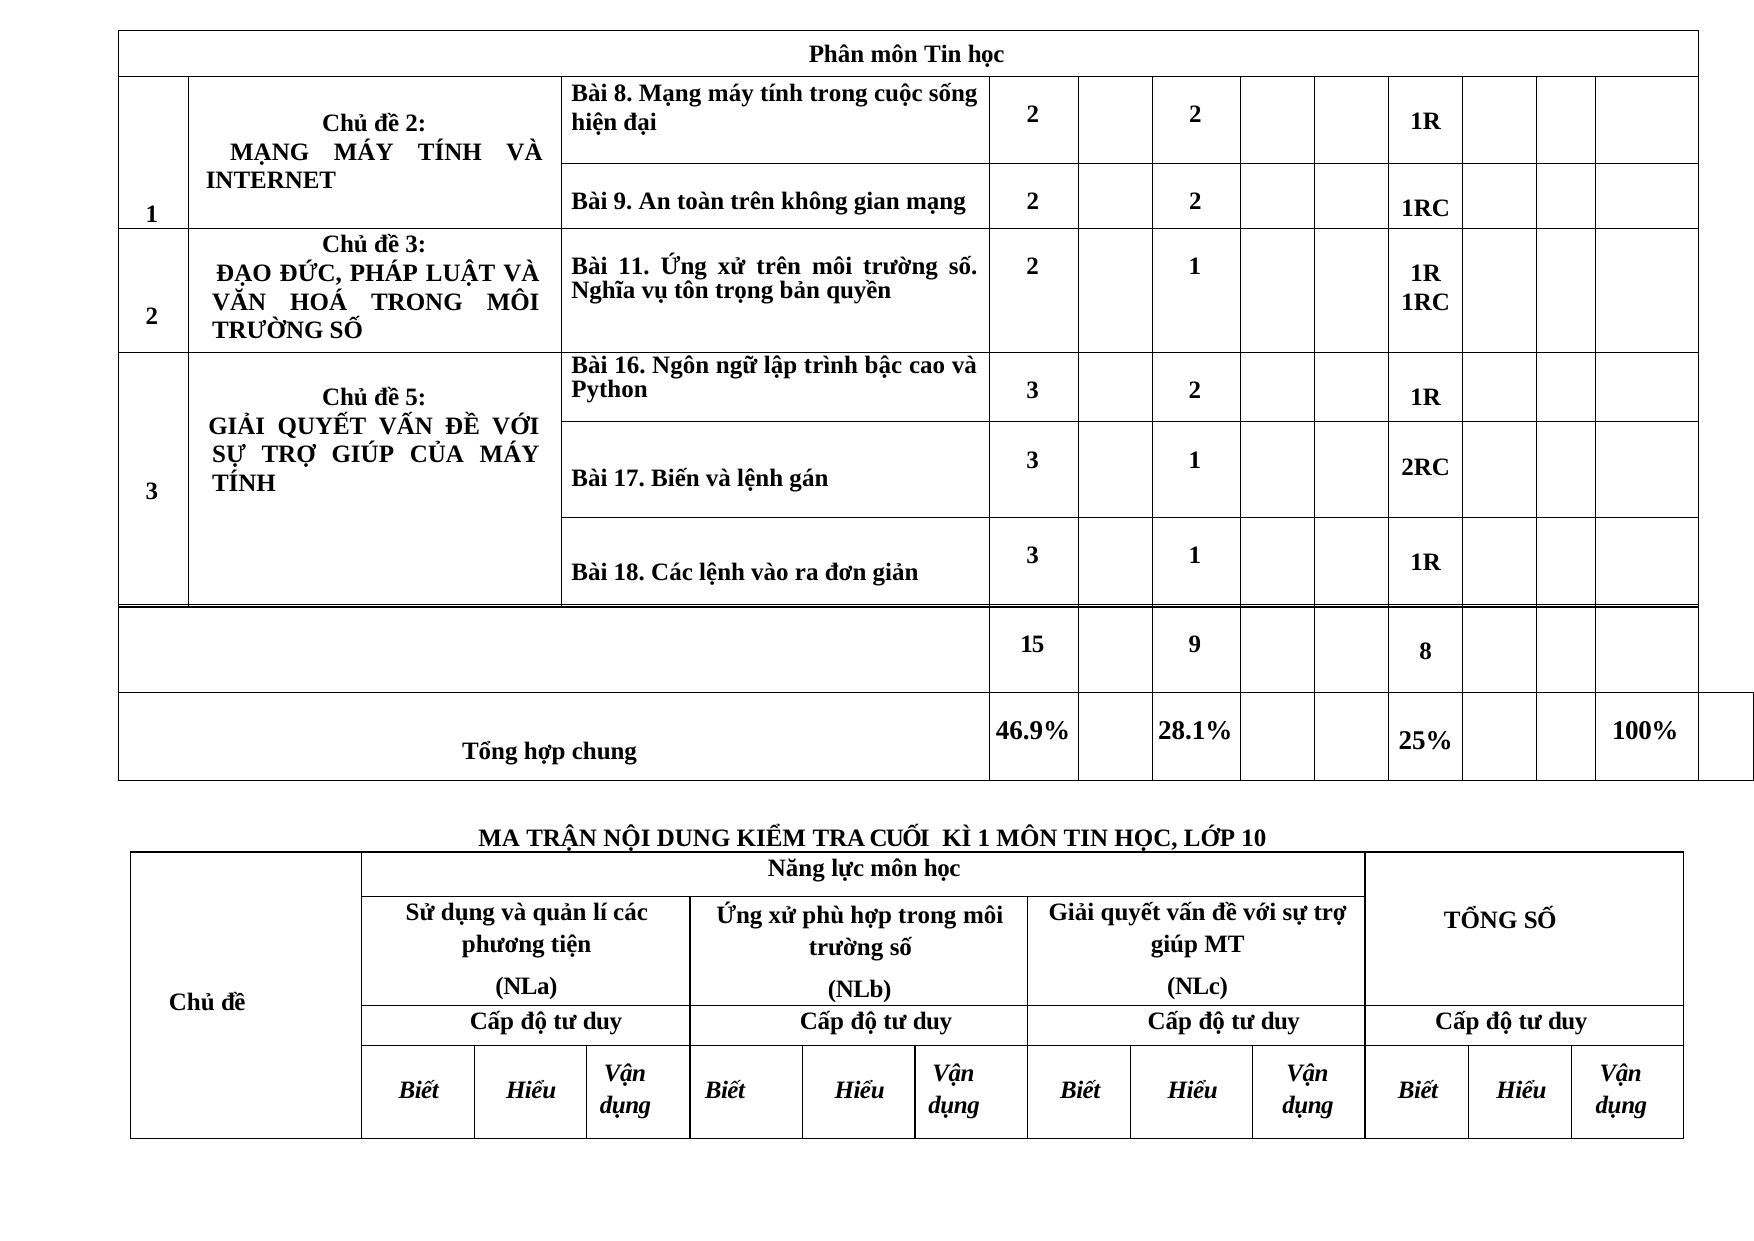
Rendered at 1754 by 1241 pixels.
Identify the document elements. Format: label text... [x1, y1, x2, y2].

table_cell Chủ đề 2: MẠNG MÁY TÍNH VÀ INTERNET [189, 77, 561, 228]
table_cell 25% [1389, 693, 1462, 780]
table_cell Giải quyết vấn đề với sự trợ giúp MT (NLc) [1028, 897, 1364, 1005]
table_cell [1463, 353, 1536, 421]
table_header TỔNG SỐ [1366, 853, 1683, 1005]
table_header Chủ đề [131, 853, 361, 1138]
table_cell [1463, 422, 1536, 517]
table_cell [1596, 608, 1698, 692]
table_cell [1463, 693, 1536, 780]
table_cell [1315, 353, 1388, 421]
table_cell [1596, 77, 1698, 163]
table_cell Tổng hợp chung [119, 693, 989, 780]
table_cell [1315, 229, 1388, 352]
table_cell [1241, 164, 1314, 228]
table_cell 1R [1389, 353, 1462, 421]
table_cell Hiểu [803, 1046, 914, 1138]
table_cell [1241, 422, 1314, 517]
table_cell 2 [1153, 353, 1240, 421]
table_cell 2 [990, 229, 1078, 352]
table_cell [1537, 77, 1595, 163]
table_cell 1 [1153, 229, 1240, 352]
table_cell Ứng xử phù hợp trong môi trường số (NLb) [691, 897, 1027, 1005]
table_cell Vận dụng [1572, 1046, 1683, 1138]
table_cell Bài 18. Các lệnh vào ra đơn giản [562, 518, 989, 604]
table_cell Bài 9. An toàn trên không gian mạng [562, 164, 989, 228]
table_cell [1241, 353, 1314, 421]
table_cell [1537, 422, 1595, 517]
table_cell [1537, 518, 1595, 604]
table_cell 2 [1153, 77, 1240, 163]
table_cell [1079, 518, 1152, 604]
table_cell [1315, 693, 1388, 780]
table_cell Biết [691, 1046, 802, 1138]
text MA TRẬN NỘI DUNG KIỂM TRA CUỐI KÌ 1 MÔN TIN HỌC, LỚP 10 [373, 823, 1371, 851]
table_cell 3 [990, 518, 1078, 604]
table_cell [1596, 164, 1698, 228]
table_cell [1079, 229, 1152, 352]
table_cell Biết [362, 1046, 474, 1138]
table_cell [1241, 608, 1314, 692]
table_cell [1315, 518, 1388, 604]
table_cell [1241, 518, 1314, 604]
table_cell 2 [990, 77, 1078, 163]
table_cell [1537, 693, 1595, 780]
table_cell [1241, 693, 1314, 780]
table_cell 2RC [1389, 422, 1462, 517]
table_cell [119, 608, 989, 692]
table_cell Hiểu [1469, 1046, 1571, 1138]
table_cell Phân môn Tin học [119, 31, 1698, 76]
table_cell Vận dụng [587, 1046, 689, 1138]
table_cell [1537, 229, 1595, 352]
table_cell [1079, 77, 1152, 163]
table_cell [1079, 422, 1152, 517]
table_cell 28.1% [1153, 693, 1240, 780]
table_cell [1596, 518, 1698, 604]
table_cell Cấp độ tư duy [362, 1006, 689, 1044]
table_cell 1 [119, 77, 188, 228]
table_header Năng lực môn học [362, 853, 1364, 896]
table_cell 1R [1389, 77, 1462, 163]
table_cell Cấp độ tư duy [691, 1006, 1027, 1044]
table_cell Biết [1028, 1046, 1130, 1138]
table_cell [1463, 229, 1536, 352]
table_cell 1R 1RC [1389, 229, 1462, 352]
table_cell [1596, 353, 1698, 421]
table_cell [1241, 229, 1314, 352]
table_cell 2 [1153, 164, 1240, 228]
table_cell 1R [1389, 518, 1462, 604]
table_cell Sử dụng và quản lí các phương tiện (NLa) [362, 897, 689, 1005]
table_cell Biết [1366, 1046, 1468, 1138]
table_cell [1537, 353, 1595, 421]
table_cell [1596, 229, 1698, 352]
table_cell [1537, 164, 1595, 228]
table_cell Chủ đề 3: ĐẠO ĐỨC, PHÁP LUẬT VÀ VĂN HOÁ TRONG MÔI TRƯỜNG SỐ [189, 229, 561, 352]
table_cell 2 [990, 164, 1078, 228]
table_cell 100% [1596, 693, 1698, 780]
table_cell Vận dụng [916, 1046, 1027, 1138]
table_cell [1463, 608, 1536, 692]
table_cell Cấp độ tư duy [1028, 1006, 1364, 1044]
table_cell Hiểu [475, 1046, 586, 1138]
table_cell Hiểu [1131, 1046, 1252, 1138]
table_cell [1079, 353, 1152, 421]
table_cell 1 [1153, 518, 1240, 604]
table_cell [1463, 164, 1536, 228]
table_cell 1 [1153, 422, 1240, 517]
table_cell [1315, 77, 1388, 163]
table_cell 46.9% [990, 693, 1078, 780]
table_cell 3 [119, 353, 188, 604]
table_cell 3 [990, 353, 1078, 421]
table_cell 15 [990, 608, 1078, 692]
table_cell 9 [1153, 608, 1240, 692]
table_cell [1079, 693, 1152, 780]
table_cell Vận dụng [1253, 1046, 1364, 1138]
table_cell [1241, 77, 1314, 163]
table_cell Chủ đề 5: GIẢI QUYẾT VẤN ĐỀ VỚI SỰ TRỢ GIÚP CỦA MÁY TÍNH [189, 353, 561, 604]
table_cell Bài 17. Biến và lệnh gán [562, 422, 989, 517]
table_cell [1079, 164, 1152, 228]
table_cell Bài 16. Ngôn ngữ lập trình bậc cao và Python [562, 353, 989, 421]
table_cell Bài 11. Ứng xử trên môi trường số. Nghĩa vụ tôn trọng bản quyền [562, 229, 989, 352]
table_cell [1463, 77, 1536, 163]
table_cell [1315, 164, 1388, 228]
table_cell [1315, 422, 1388, 517]
table_cell Bài 8. Mạng máy tính trong cuộc sống hiện đại [562, 77, 989, 163]
table_cell [1537, 608, 1595, 692]
table_cell [1596, 422, 1698, 517]
table_cell [1079, 608, 1152, 692]
table_cell [1315, 608, 1388, 692]
table_cell 8 [1389, 608, 1462, 692]
table_cell Cấp độ tư duy [1366, 1006, 1683, 1044]
table_cell 2 [119, 229, 188, 352]
table_cell [1463, 518, 1536, 604]
table_cell 3 [990, 422, 1078, 517]
table_cell 1RC [1389, 164, 1462, 228]
table_cell [1699, 693, 1753, 780]
